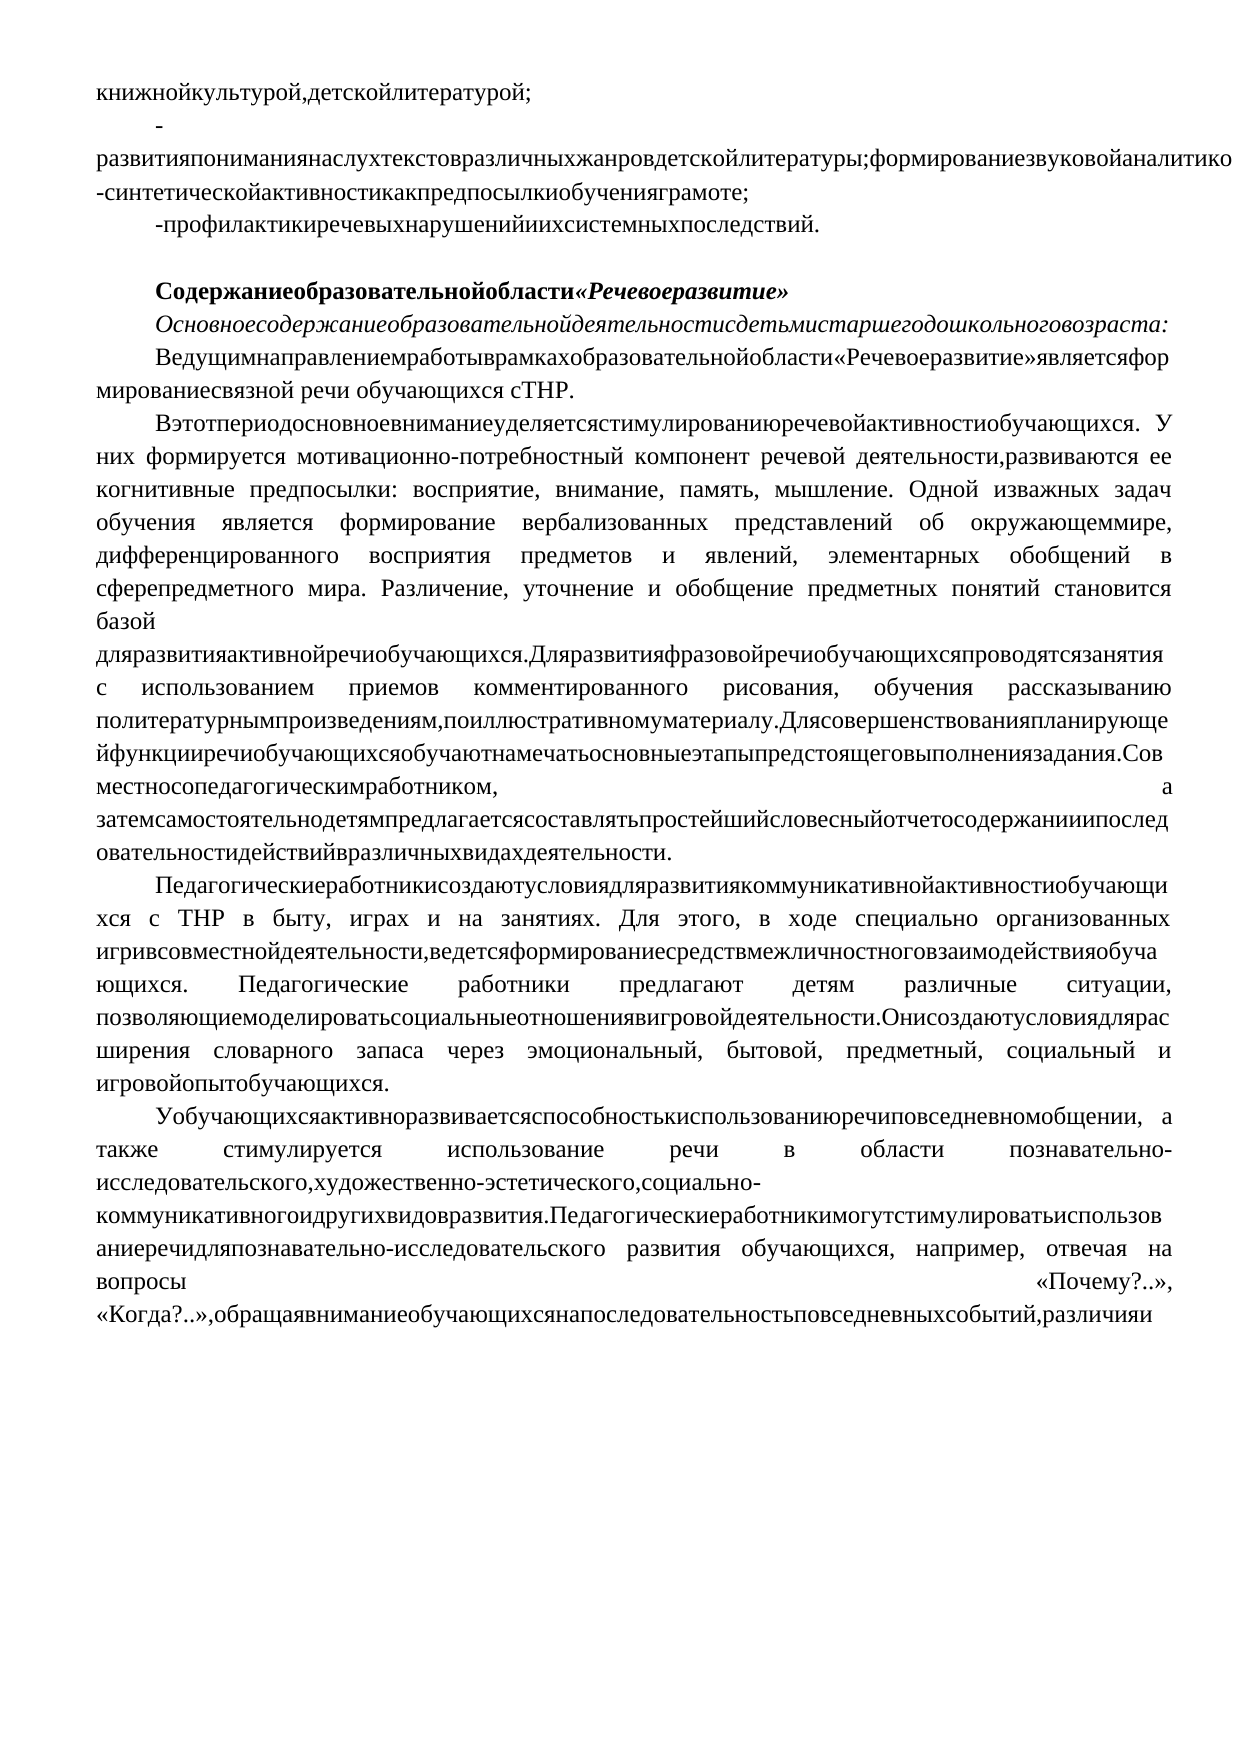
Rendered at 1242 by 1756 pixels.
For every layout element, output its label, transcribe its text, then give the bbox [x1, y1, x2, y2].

text Педагогическиеработникисоздаютусловиядляразвитиякоммуникативнойактивностиобучающихся с ТНР в быту, играх и на занятиях. Для этого, в ходе специально организованных игривсовместнойдеятельности,ведетсяформированиесредствмежличностноговзаимодействияобучающихся. Педагогические работники предлагают детям различные ситуации, позволяющиемоделироватьсоциальныеотношениявигровойдеятельности.Онисоздаютусловиядлярасширения словарного запаса через эмоциональный, бытовой, предметный, социальный и игровойопытобучающихся. [96, 870, 1172, 1097]
text Вэтотпериодосновноевниманиеуделяетсястимулированиюречевойактивностиобучающихся. У них формируется мотивационно-потребностный компонент речевой деятельности,развиваются ее когнитивные предпосылки: восприятие, внимание, память, мышление. Одной изважных задач обучения является формирование вербализованных представлений об окружающеммире, дифференцированного восприятия предметов и явлений, элементарных обобщений в сферепредметного мира. Различение, уточнение и обобщение предметных понятий становится базой дляразвитияактивнойречиобучающихся.Дляразвитияфразовойречиобучающихсяпроводятсязанятия с использованием приемов комментированного рисования, обучения рассказыванию политературнымпроизведениям,поиллюстративномуматериалу.Длясовершенствованияпланирующейфункцииречиобучающихсяобучаютнамечатьосновныеэтапыпредстоящеговыполнениязадания.Совместносопедагогическимработником, а затемсамостоятельнодетямпредлагаетсясоставлятьпростейшийсловесныйотчетосодержанииипоследовательностидействийвразличныхвидахдеятельности. [96, 408, 1173, 866]
text -развитияпониманиянаслухтекстовразличныхжанровдетскойлитературы;формированиезвуковойаналитико-синтетическойактивностикакпредпосылкиобученияграмоте; [96, 111, 1237, 205]
text -профилактикиречевыхнарушенийиихсистемныхпоследствий. [155, 209, 1237, 238]
text книжнойкультурой,детскойлитературой; [96, 77, 1237, 106]
text Уобучающихсяактивноразвиваетсяспособностькиспользованиюречиповседневномобщении, а также стимулируется использование речи в области познавательно-исследовательского,художественно-эстетического,социально­коммуникативногоидругихвидовразвития.Педагогическиеработникимогутстимулироватьиспользованиеречидляпознавательно-исследовательского развития обучающихся, например, отвечая на вопросы «Почему?..», «Когда?..»,обращаявниманиеобучающихсянапоследовательностьповседневныхсобытий,различияи [96, 1101, 1173, 1328]
text Содержаниеобразовательнойобласти«Речевоеразвитие» [155, 276, 1237, 304]
text Основноесодержаниеобразовательнойдеятельностисдетьмистаршегодошкольноговозраста: [96, 309, 1172, 337]
text Ведущимнаправлениемработыврамкахобразовательнойобласти«Речевоеразвитие»являетсяформированиесвязной речи обучающихся сТНР. [96, 342, 1173, 403]
